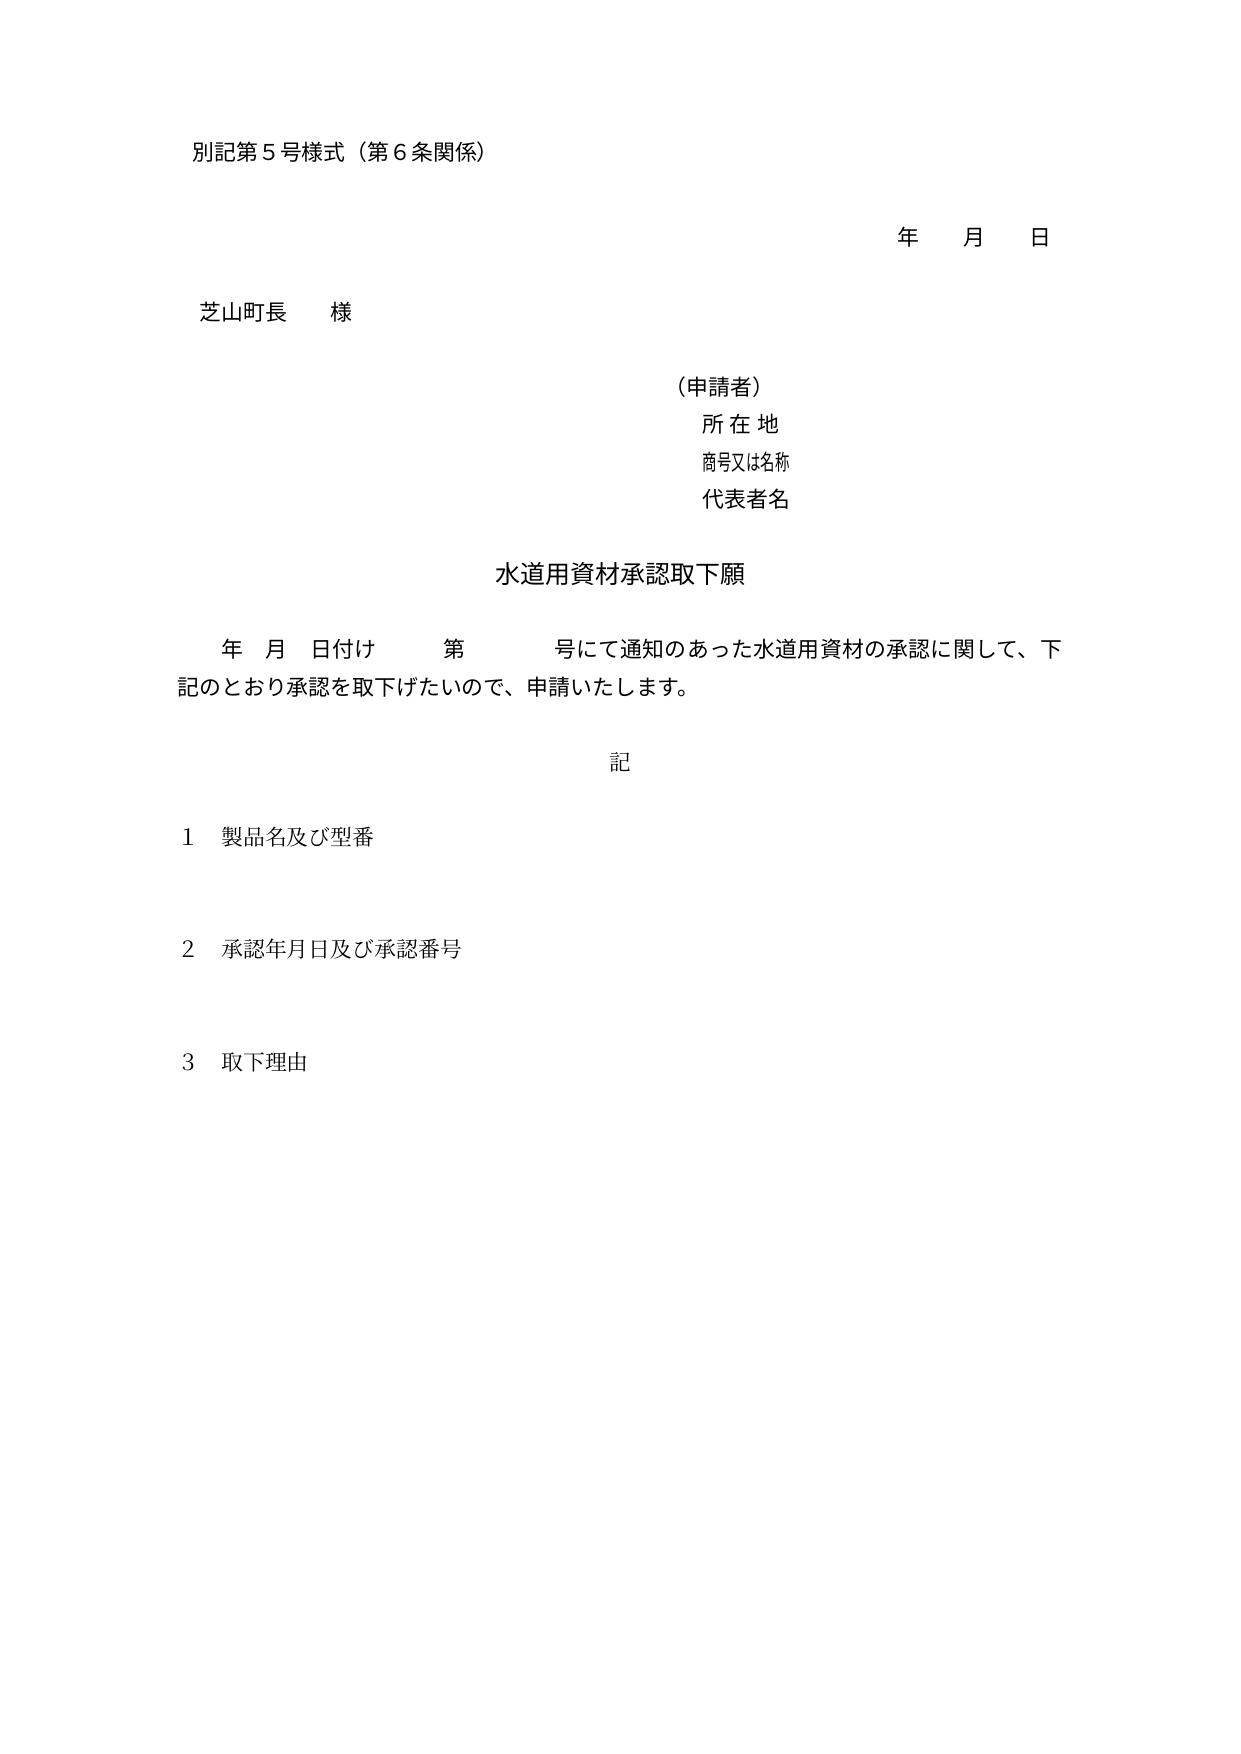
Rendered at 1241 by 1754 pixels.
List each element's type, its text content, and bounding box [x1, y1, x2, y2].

text 年 月 日 [177, 217, 1051, 254]
text （申請者） [664, 367, 1063, 404]
text １ 製品名及び型番 [177, 817, 1063, 854]
text ３ 取下理由 [177, 1042, 1063, 1079]
text ２ 承認年月日及び承認番号 [177, 929, 1063, 967]
text 商号又は名称 [702, 442, 1063, 479]
text 芝山町長 様 [177, 292, 1063, 329]
subtitle 記 [177, 742, 1063, 779]
text 年 月 日付け 第 号にて通知のあった水道用資材の承認に関して、下記のとおり承認を取下げたいので、申請いたします。 [177, 629, 1063, 704]
text 所在地 [702, 404, 1063, 442]
text 代表者名 [702, 479, 1063, 517]
text 水道用資材承認取下願 [177, 554, 1063, 592]
